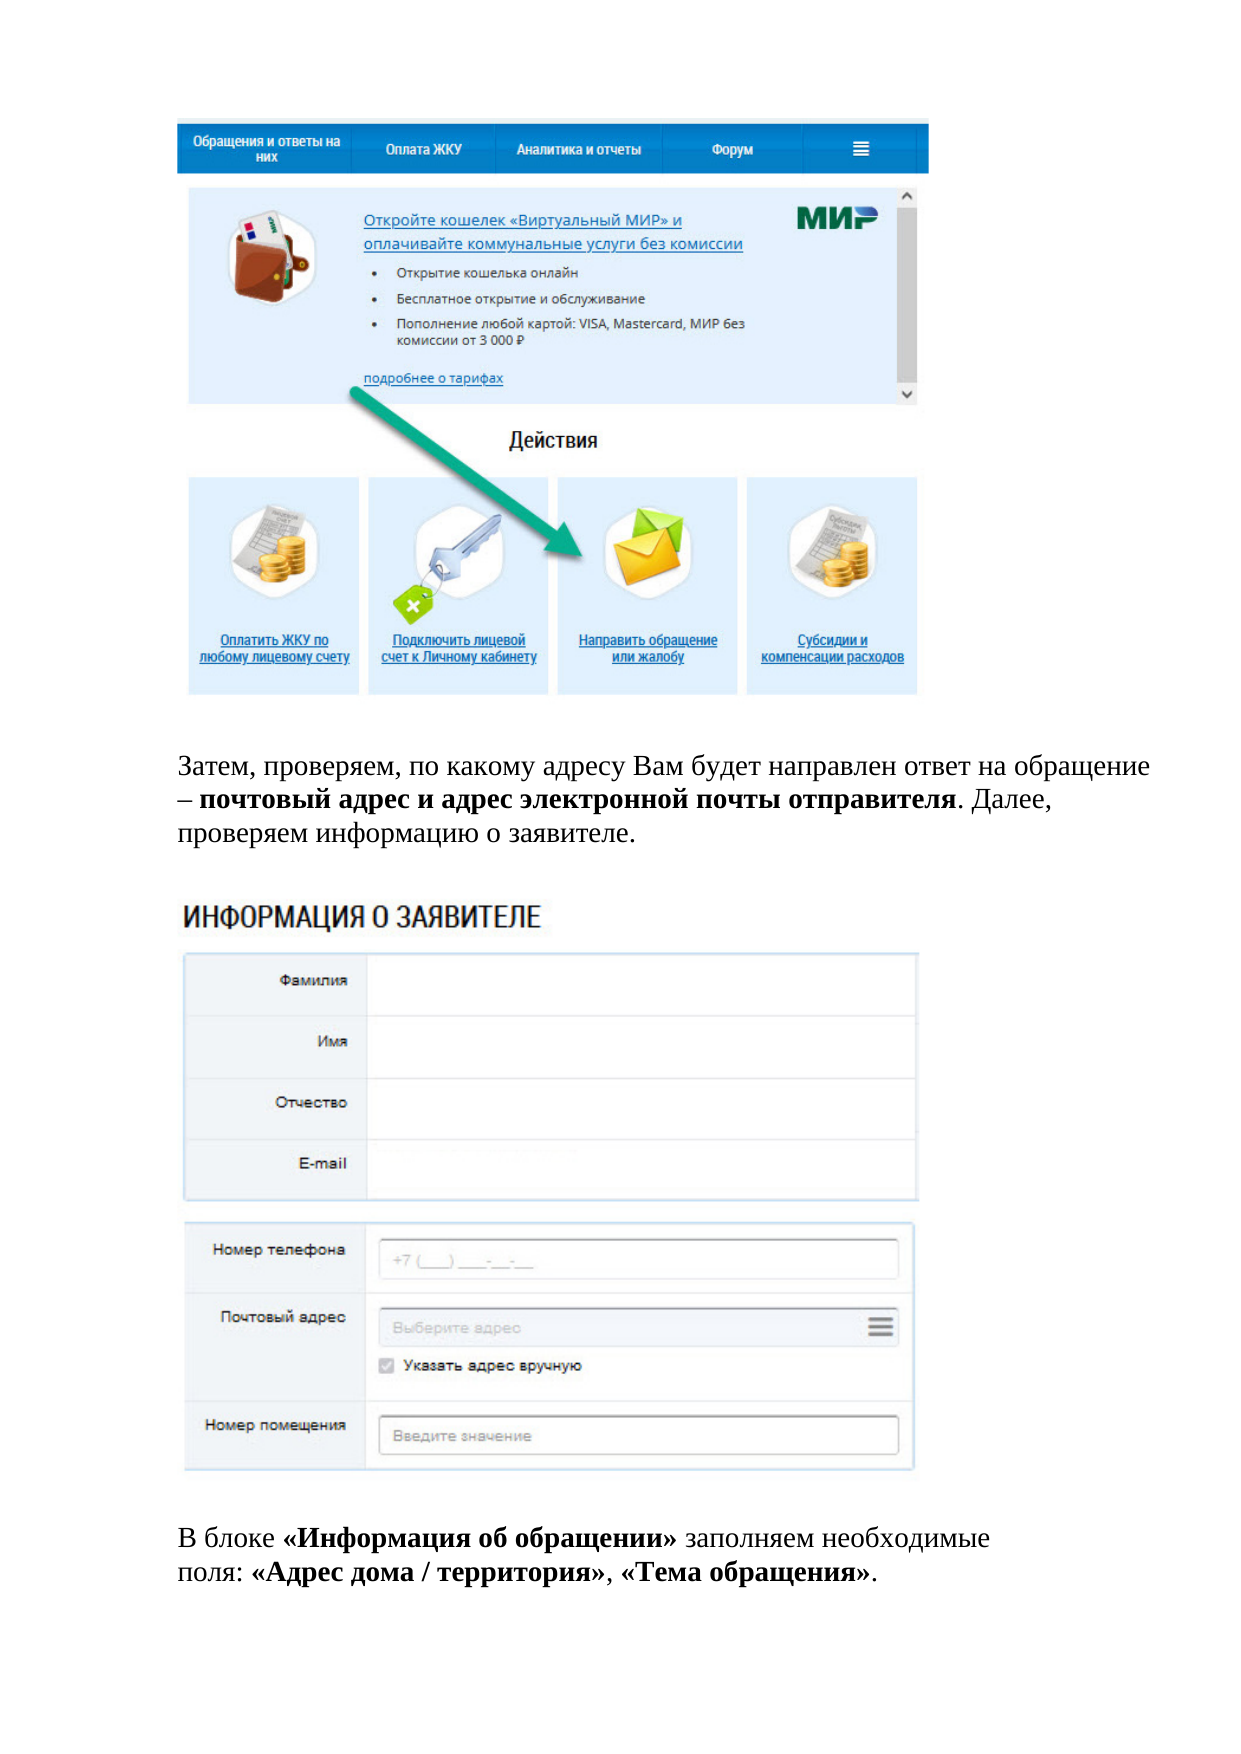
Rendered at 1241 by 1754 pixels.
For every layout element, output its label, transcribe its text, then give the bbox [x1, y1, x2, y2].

text Затем, проверяем, по какому адресу Вам будет направлен ответ на обращение – почтовый адрес и адрес электронной почты отправителя. Далее, проверяем информацию о заявителе. [177, 748, 1152, 849]
picture [177, 887, 920, 1482]
text В блоке «Информация об обращении» заполняем необходимые поля: «Адрес дома / территория», «Тема обращения». [177, 1521, 1152, 1588]
picture [177, 118, 929, 709]
